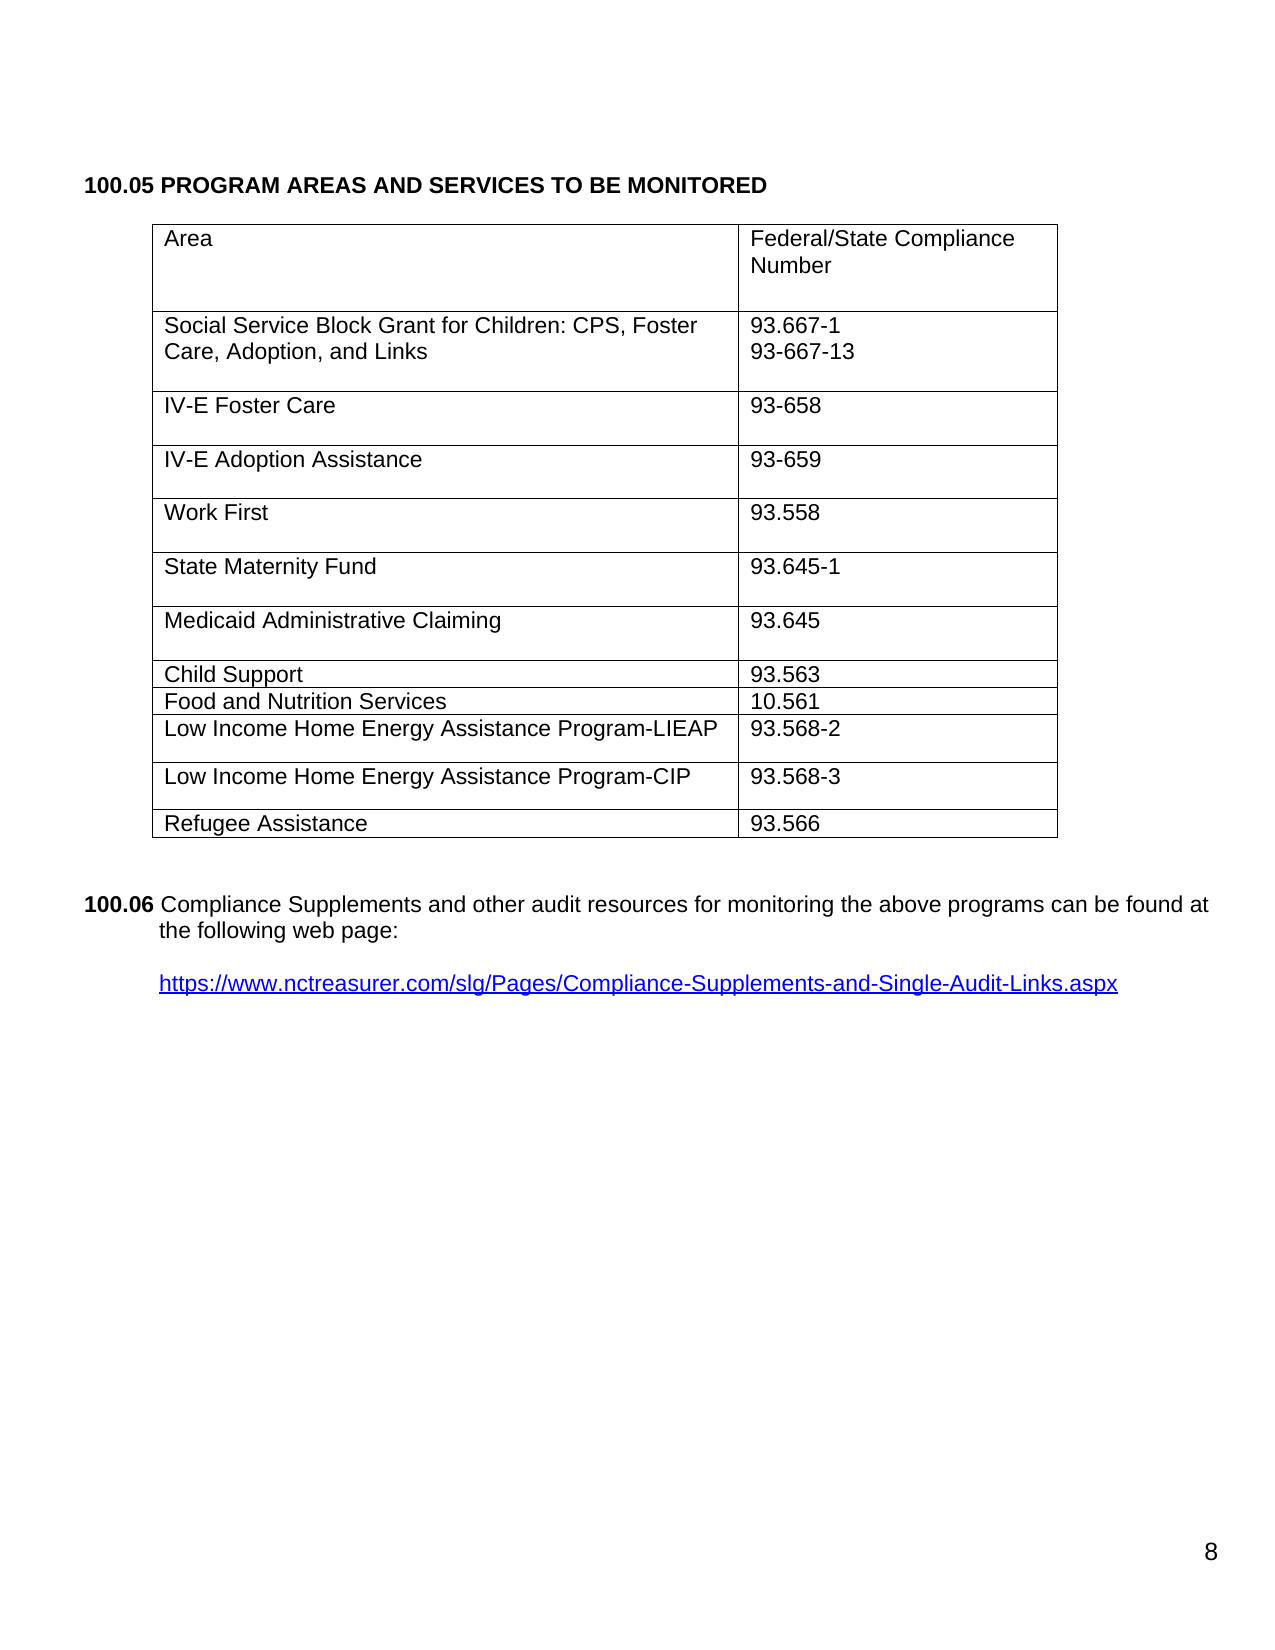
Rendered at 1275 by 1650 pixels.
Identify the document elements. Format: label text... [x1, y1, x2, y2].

table_cell Medicaid Administrative Claiming [153, 607, 738, 659]
table_cell 93.568-3 [739, 763, 1057, 809]
table_cell Low Income Home Energy Assistance Program-LIEAP [153, 715, 738, 762]
table_cell Food and Nutrition Services [153, 688, 738, 714]
table_header Federal/State Compliance Number [739, 225, 1057, 311]
table_header Area [153, 225, 738, 311]
table_cell 10.561 [739, 688, 1057, 714]
table_cell IV-E Adoption Assistance [153, 446, 738, 498]
text https://www.nctreasurer.com/slg/Pages/Compliance-Supplements-and-Single-Audit-Links.aspx [84, 969, 1218, 996]
table_cell 93.568-2 [739, 715, 1057, 762]
table_cell Child Support [153, 661, 738, 687]
table_cell 93.645 [739, 607, 1057, 659]
table_cell 93.558 [739, 499, 1057, 552]
table_cell State Maternity Fund [153, 553, 738, 606]
table_cell Work First [153, 499, 738, 552]
table_cell 93.645-1 [739, 553, 1057, 606]
table_cell Social Service Block Grant for Children: CPS, Foster Care, Adoption, and Links [153, 312, 738, 391]
text 100.06 Compliance Supplements and other audit resources for monitoring the above programs can be found at the following web page: [84, 891, 1218, 943]
table_cell 93.563 [739, 661, 1057, 687]
table_cell 93-659 [739, 446, 1057, 498]
table_cell IV-E Foster Care [153, 392, 738, 444]
table_cell 93.566 [739, 810, 1057, 837]
table_cell 93-658 [739, 392, 1057, 444]
table_cell Low Income Home Energy Assistance Program-CIP [153, 763, 738, 809]
table_cell Refugee Assistance [153, 810, 738, 837]
table_cell 93.667-1 93-667-13 [739, 312, 1057, 391]
text 100.05 PROGRAM AREAS AND SERVICES TO BE MONITORED [84, 172, 1218, 198]
